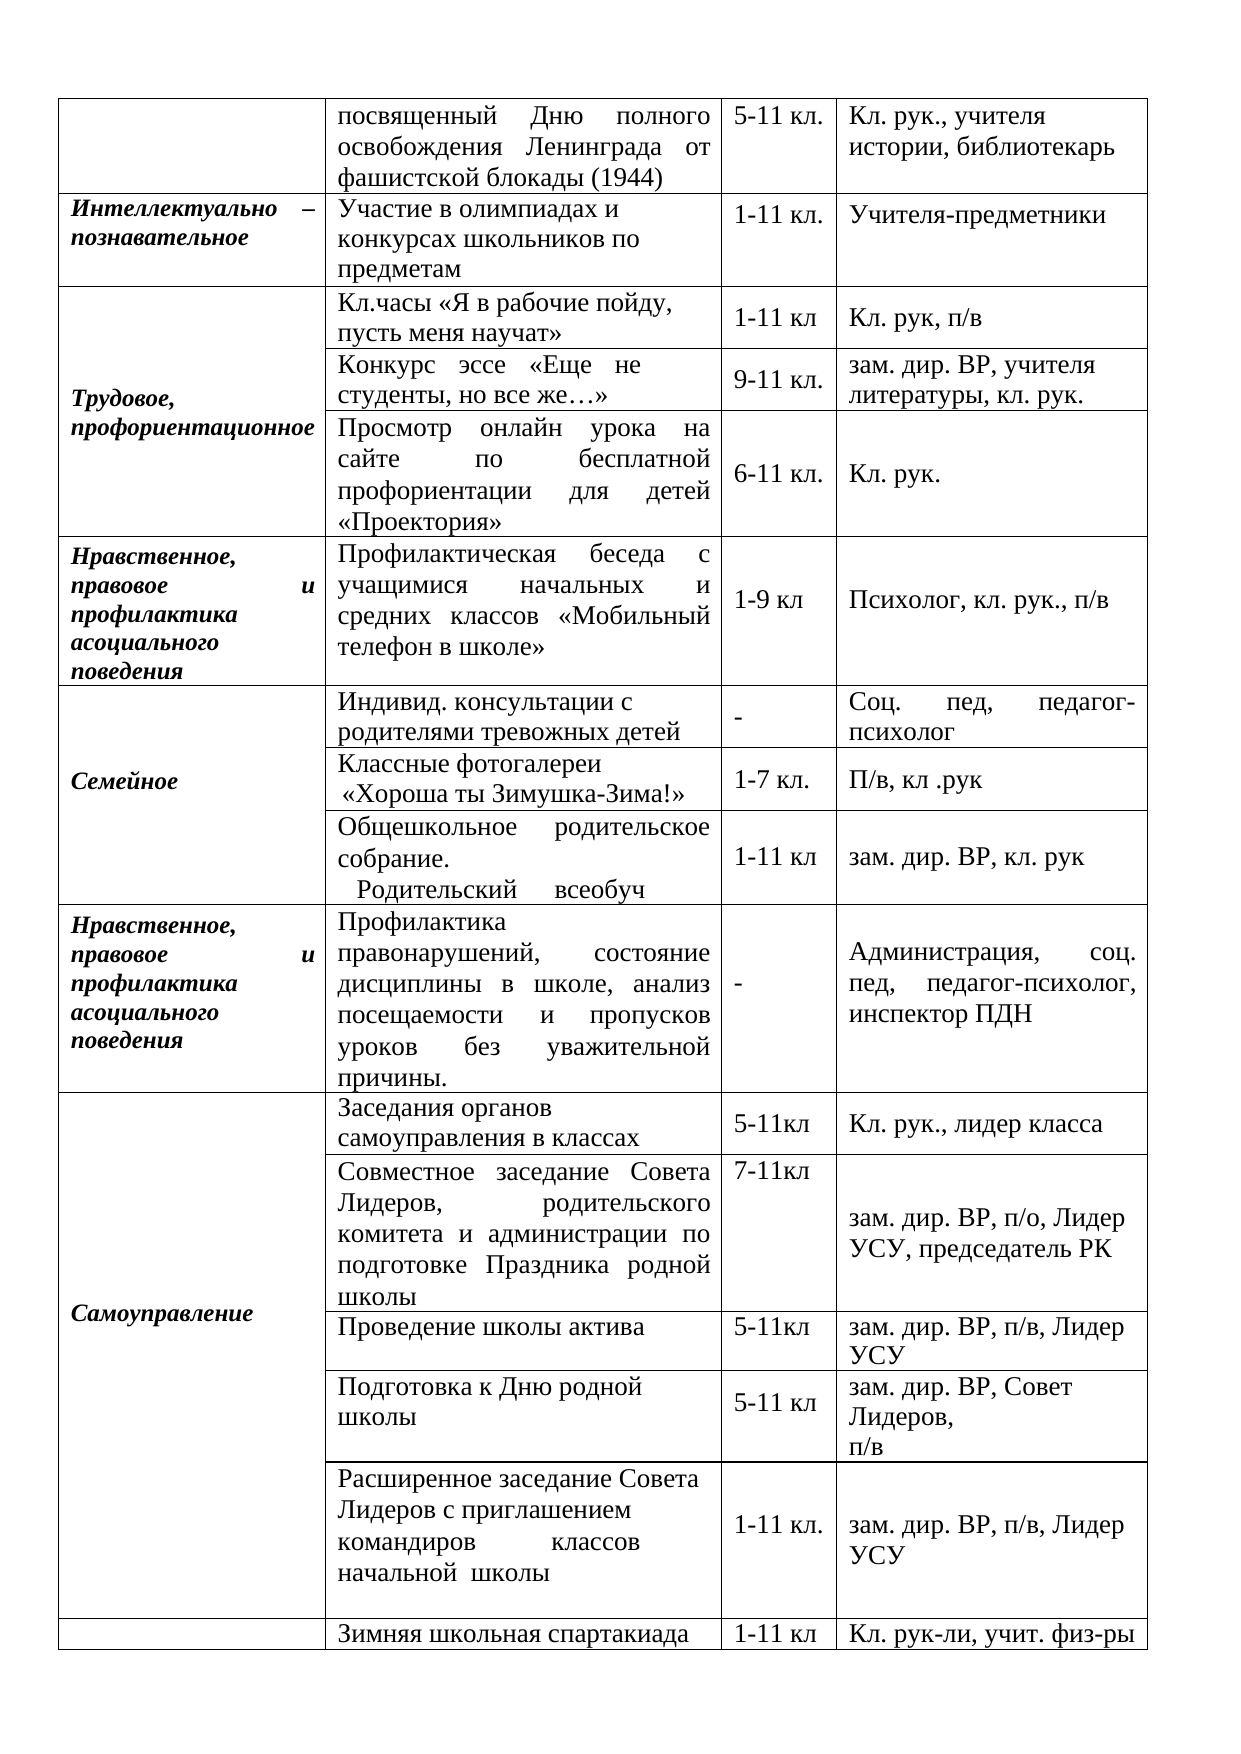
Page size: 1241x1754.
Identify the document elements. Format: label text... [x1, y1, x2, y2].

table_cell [59, 1619, 325, 1649]
table_cell Интеллектуально – познавательное [59, 194, 325, 286]
table_cell Профилактическая беседа с учащимися начальных и средних классов «Мобильный телефон в школе» [326, 537, 721, 685]
table_cell Конкурс эссе «Еще не студенты, но все же…» [326, 349, 721, 410]
table_cell 5-11кл [722, 1312, 836, 1370]
table_cell 1-11 кл [722, 811, 836, 904]
table_cell Трудовое, профориентационное [59, 287, 325, 536]
table_cell Подготовка к Дню родной школы [326, 1371, 721, 1461]
table_cell Проведение школы актива [326, 1312, 721, 1370]
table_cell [837, 99, 1147, 192]
table_cell Семейное [59, 686, 325, 904]
table_cell 1-9 кл [722, 537, 836, 685]
table_cell Учителя-предметники [837, 194, 1147, 286]
table_cell Профилактика правонарушений, состояние дисциплины в школе, анализ посещаемости и пропусков уроков без уважительной причины. [326, 905, 721, 1092]
table_cell - [722, 686, 836, 747]
table_cell 5-11кл [722, 1093, 836, 1154]
table_cell Классные фотогалереи «Хороша ты Зимушка-Зима!» [326, 748, 721, 809]
table_cell зам. дир. ВР, п/в, Лидер УСУ [837, 1463, 1147, 1618]
table_cell зам. дир. ВР, учителя литературы, кл. рук. [837, 349, 1147, 410]
table_cell зам. дир. ВР, кл. рук [837, 811, 1147, 904]
table_cell 1-11 кл [722, 287, 836, 348]
table_cell Кл.часы «Я в рабочие пойду, пусть меня научат» [326, 287, 721, 348]
table_cell - [722, 905, 836, 1092]
table_cell 1-7 кл. [722, 748, 836, 809]
table_cell Кл. рук, п/в [837, 287, 1147, 348]
table_cell П/в, кл .рук [837, 748, 1147, 809]
table_cell Индивид. консультации с родителями тревожных детей [326, 686, 721, 747]
table_cell Психолог, кл. рук., п/в [837, 537, 1147, 685]
table_cell Самоуправление [59, 1093, 325, 1618]
table_cell 1-11 кл [722, 1619, 836, 1649]
table_cell 9-11 кл. [722, 349, 836, 410]
table_cell Зимняя школьная спартакиада [326, 1619, 721, 1649]
table_cell Кл. рук-ли, учит. физ-ры [837, 1619, 1147, 1649]
table_cell 6-11 кл. [722, 411, 836, 536]
table_cell зам. дир. ВР, п/в, Лидер УСУ [837, 1312, 1147, 1370]
table_cell Нравственное, правовое и профилактика асоциального поведения [59, 537, 325, 685]
table_cell Совместное заседание Совета Лидеров, родительского комитета и администрации по подготовке Праздника родной школы [326, 1155, 721, 1311]
table_cell Общешкольное родительское собрание. Родительский всеобуч [326, 811, 721, 904]
table_cell Администрация, соц. пед, педагог-психолог, инспектор ПДН [837, 905, 1147, 1092]
table_cell 1-11 кл. [722, 194, 836, 286]
table_cell Соц. пед, педагог- психолог [837, 686, 1147, 747]
table_cell Заседания органов самоуправления в классах [326, 1093, 721, 1154]
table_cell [326, 99, 721, 192]
table_cell 5-11 кл [722, 1371, 836, 1461]
table_cell Кл. рук. [837, 411, 1147, 536]
table_cell 5-11 кл. [722, 99, 836, 192]
table_cell зам. дир. ВР, п/о, Лидер УСУ, председатель РК [837, 1155, 1147, 1311]
table_cell Участие в олимпиадах и конкурсах школьников по предметам [326, 194, 721, 286]
table_cell зам. дир. ВР, Совет Лидеров, п/в [837, 1371, 1147, 1461]
table_cell Расширенное заседание Совета Лидеров с приглашением командиров классов начальной школы [326, 1463, 721, 1618]
table_cell Нравственное, правовое и профилактика асоциального поведения [59, 905, 325, 1092]
table_cell Просмотр онлайн урока на сайте по бесплатной профориентации для детей «Проектория» [326, 411, 721, 536]
table_cell Кл. рук., лидер класса [837, 1093, 1147, 1154]
table_cell 1-11 кл. [722, 1463, 836, 1618]
table_cell 7-11кл [722, 1155, 836, 1311]
